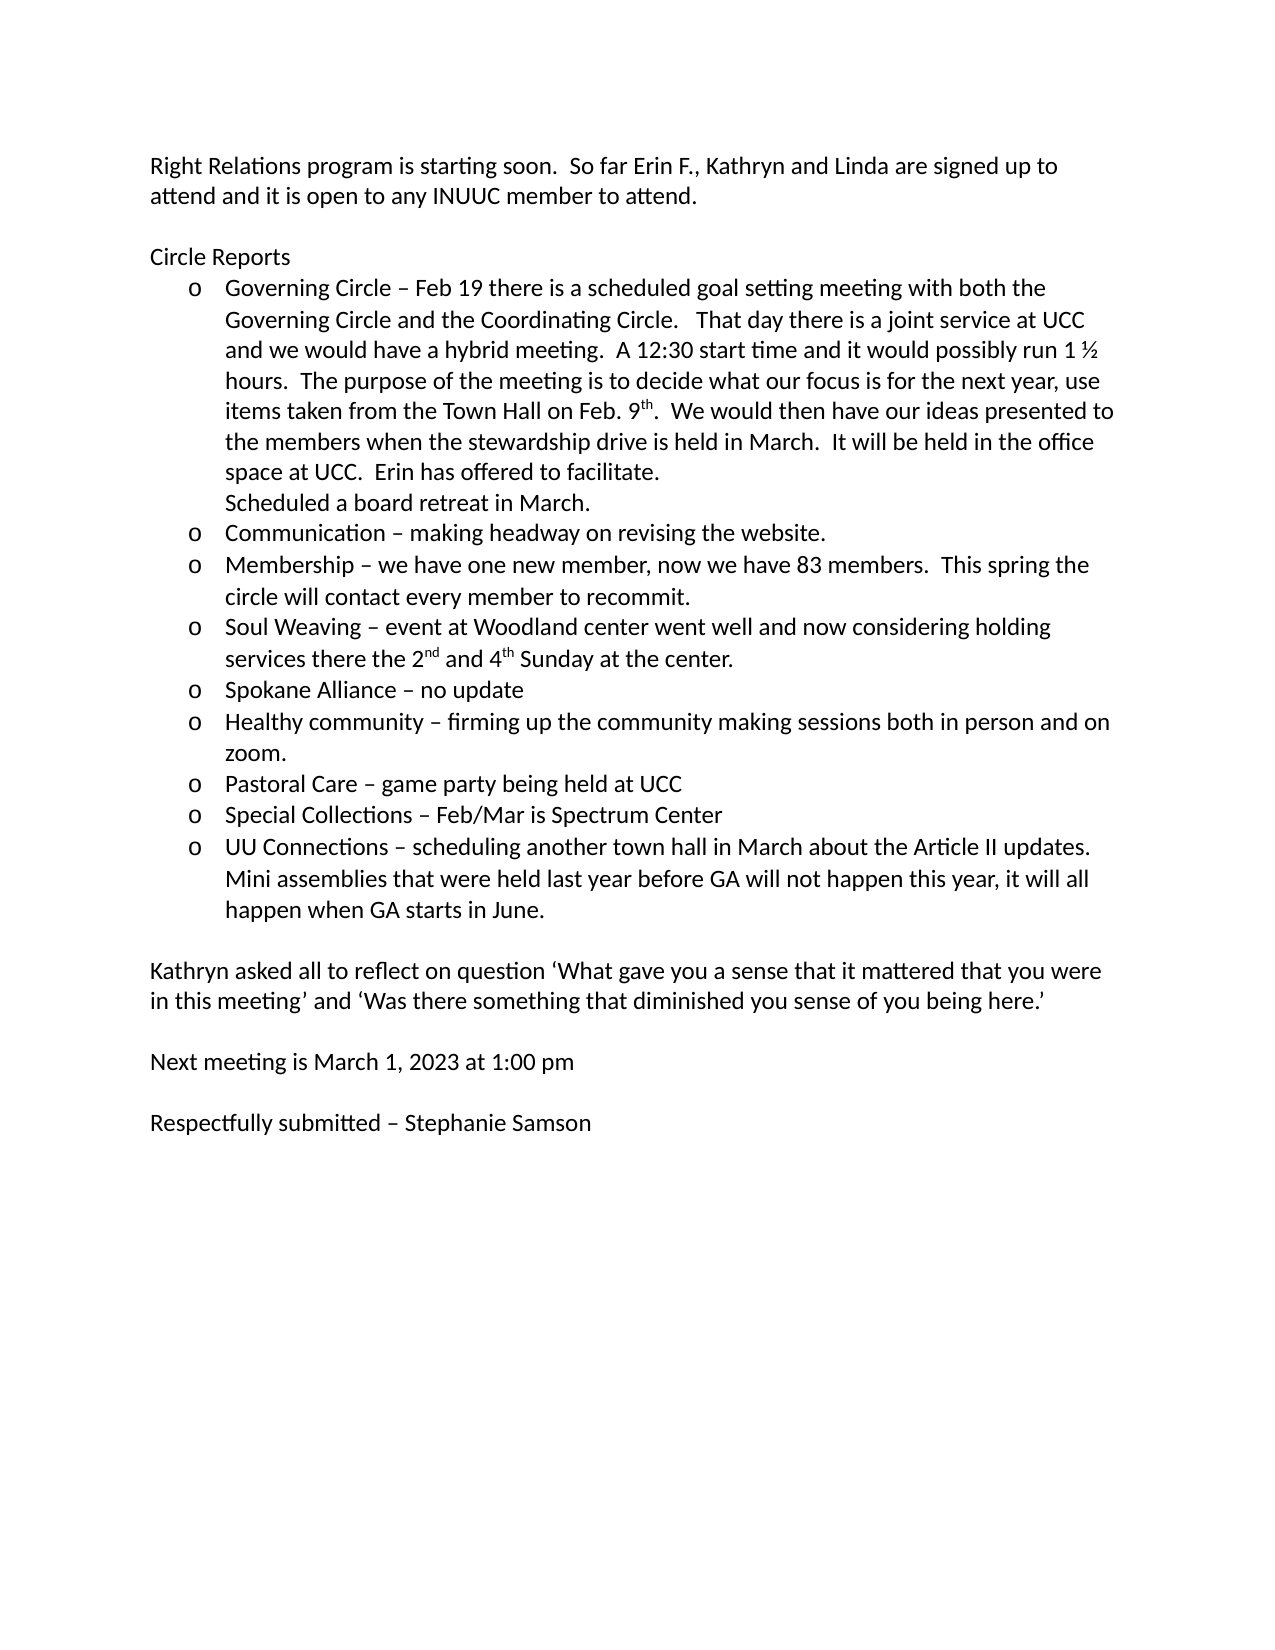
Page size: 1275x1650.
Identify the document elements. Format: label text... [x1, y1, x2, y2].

text Kathryn asked all to reflect on question ‘What gave you a sense that it mattered that you were in this meeting’ and ‘Was there something that diminished you sense of you being here.’ [150, 955, 1125, 1016]
list Scheduled a board retreat in March. [225, 487, 1125, 517]
text Next meeting is March 1, 2023 at 1:00 pm [150, 1046, 1125, 1077]
list Membership – we have one new member, now we have 83 members. This spring the circle will contact every member to recommit. [187, 549, 1125, 612]
list Governing Circle – Feb 19 there is a scheduled goal setting meeting with both the Governing Circle and the Coordinating Circle. That day there is a joint service at UCC and we would have a hybrid meeting. A 12:30 start time and it would possibly run 1 ½ hours. The purpose of the meeting is to decide what our focus is for the next year, use items taken from the Town Hall on Feb. 9th. We would then have our ideas presented to the members when the stewardship drive is held in March. It will be held in the office space at UCC. Erin has offered to facilitate. [187, 272, 1125, 487]
text Right Relations program is starting soon. So far Erin F., Kathryn and Linda are signed up to attend and it is open to any INUUC member to attend. [150, 150, 1125, 211]
list Healthy community – firming up the community making sessions both in person and on zoom. [187, 706, 1125, 768]
text Respectfully submitted – Stephanie Samson [150, 1107, 1125, 1138]
list Spokane Alliance – no update [187, 674, 1125, 706]
list Soul Weaving – event at Woodland center went well and now considering holding services there the 2nd and 4th Sunday at the center. [187, 612, 1125, 674]
list Special Collections – Feb/Mar is Spectrum Center [187, 800, 1125, 831]
list UU Connections – scheduling another town hall in March about the Article II updates. Mini assemblies that were held last year before GA will not happen this year, it will all happen when GA starts in June. [187, 831, 1125, 924]
list Pastoral Care – game party being held at UCC [187, 768, 1125, 800]
list Communication – making headway on revising the website. [187, 517, 1125, 549]
text Circle Reports [150, 242, 1125, 272]
